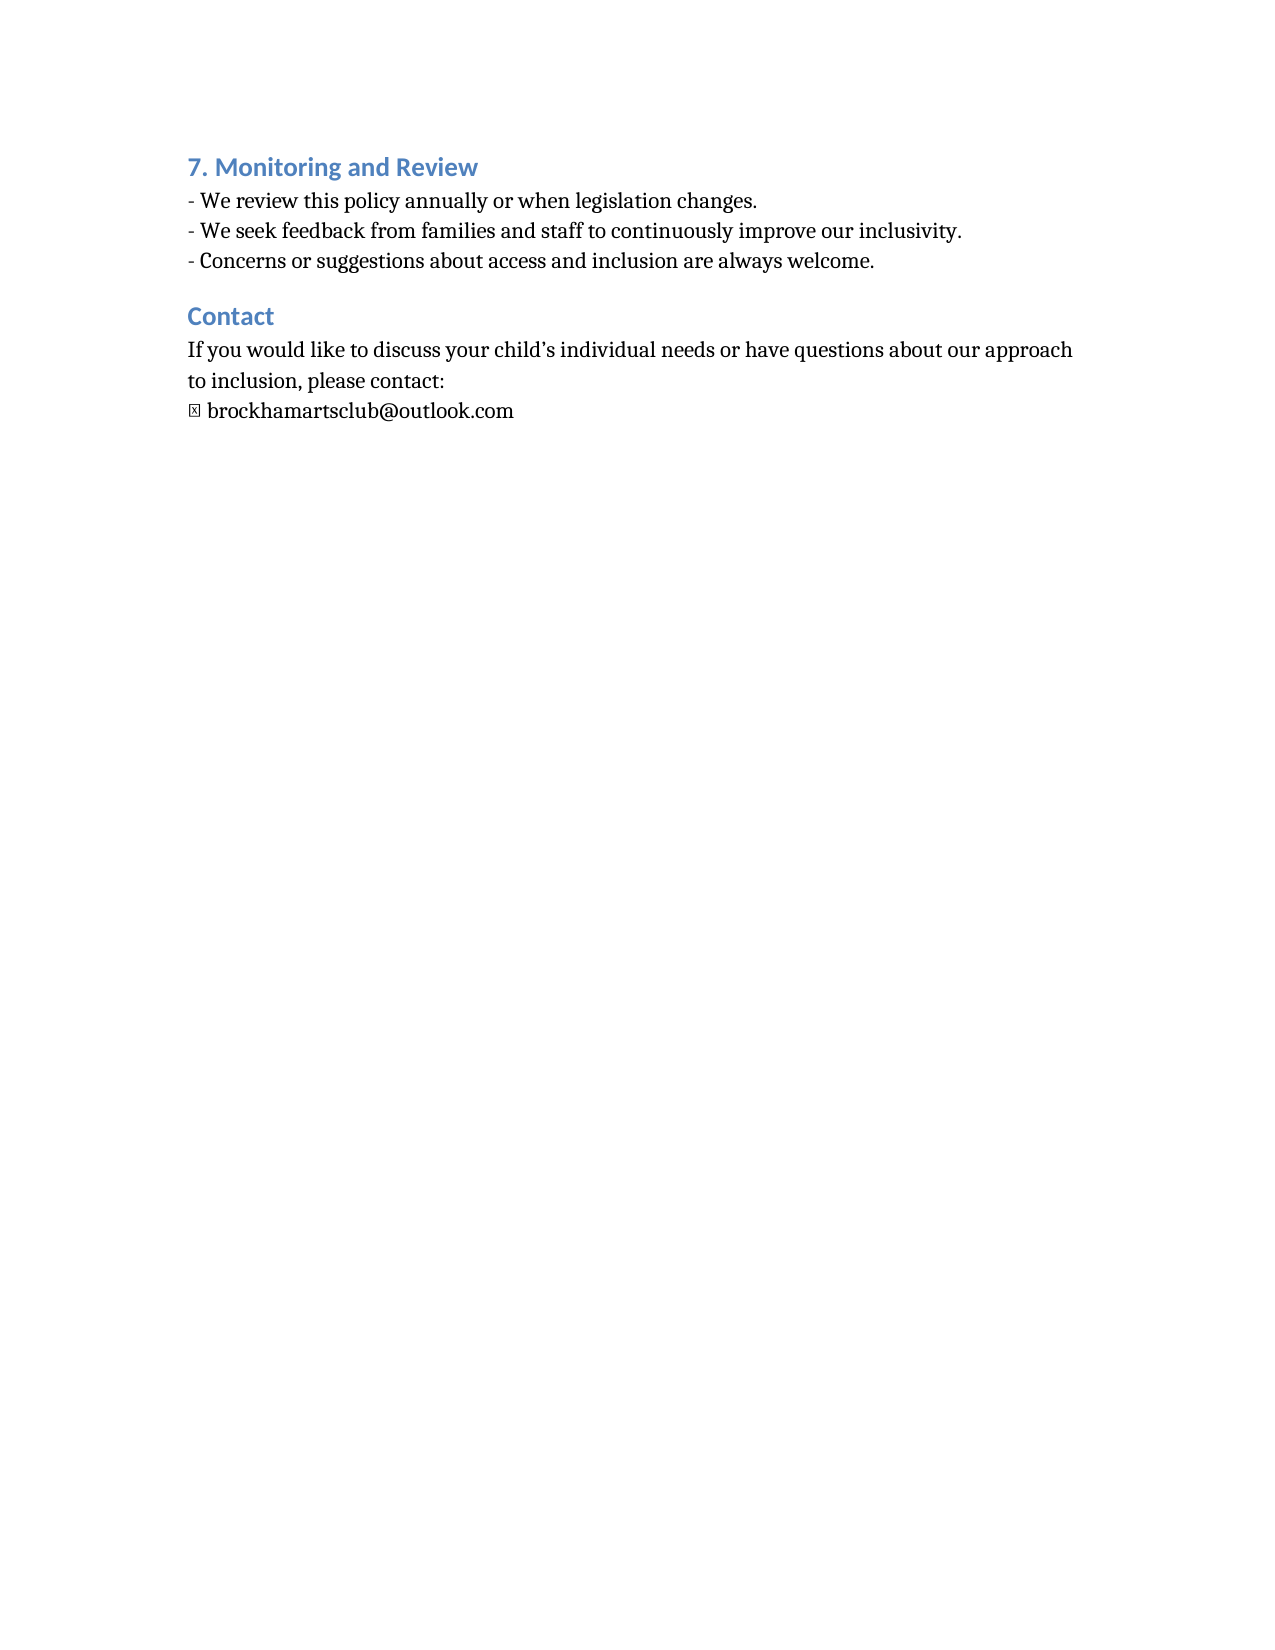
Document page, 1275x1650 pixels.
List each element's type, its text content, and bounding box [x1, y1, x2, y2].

subtitle 7. Monitoring and Review [187, 150, 1087, 183]
text - We review this policy annually or when legislation changes. - We seek feedback from families and staff to continuously improve our inclusivity. - Concerns or suggestions about access and inclusion are always welcome. [187, 188, 1087, 275]
subtitle Contact [187, 299, 1087, 332]
text If you would like to discuss your child’s individual needs or have questions about our approach to inclusion, please contact: 📧 brockhamartsclub@outlook.com [187, 337, 1087, 424]
